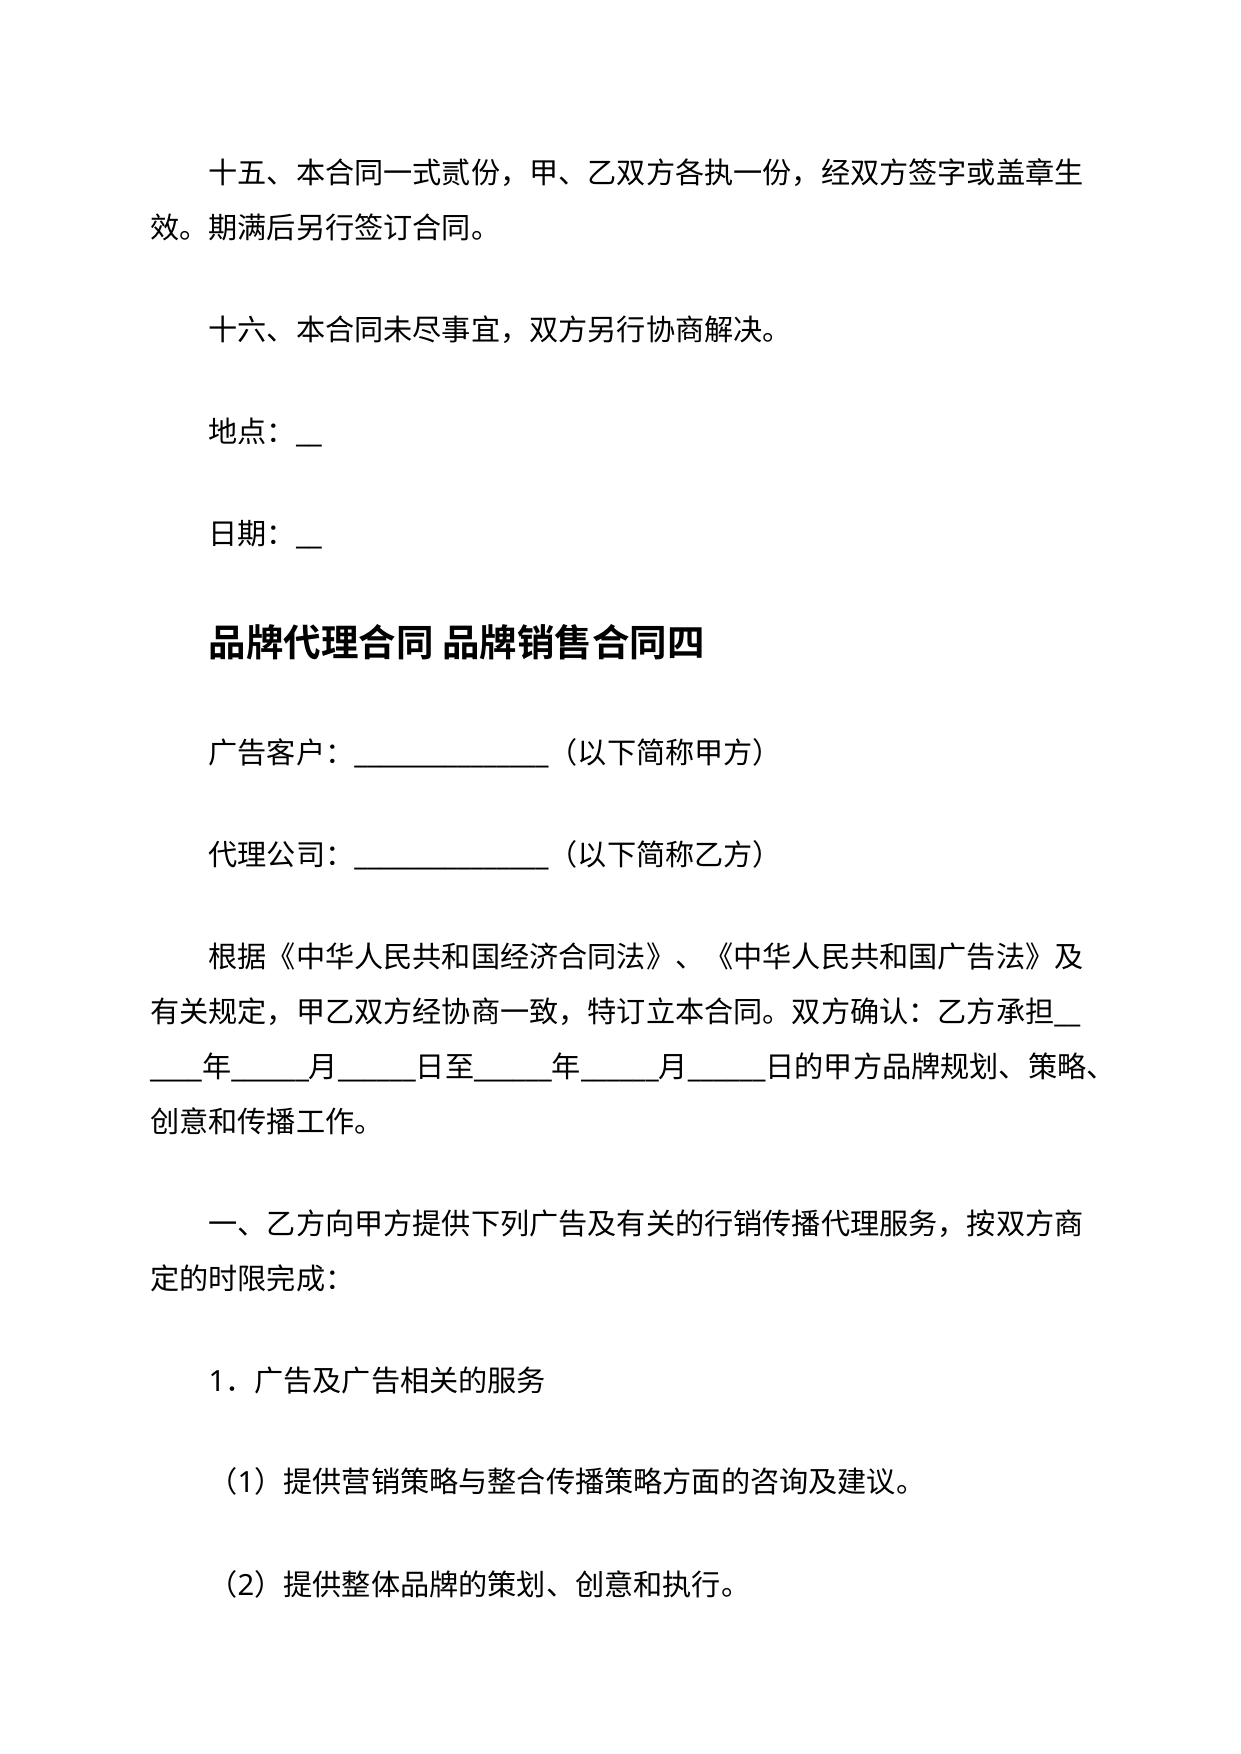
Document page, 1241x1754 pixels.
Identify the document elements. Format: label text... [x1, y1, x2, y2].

text 一、乙方向甲方提供下列广告及有关的行销传播代理服务，按双方商定的时限完成： [150, 1200, 1090, 1298]
text 地点：__ [150, 408, 1090, 451]
text 1．广告及广告相关的服务 [150, 1357, 1090, 1399]
text 十六、本合同未尽事宜，双方另行协商解决。 [150, 307, 1090, 349]
text 品牌代理合同 品牌销售合同四 [150, 612, 1090, 667]
text 代理公司：_______________（以下简称乙方） [150, 832, 1090, 874]
text 日期：__ [150, 510, 1090, 553]
text 广告客户：_______________（以下简称甲方） [150, 730, 1090, 772]
text （1）提供营销策略与整合传播策略方面的咨询及建议。 [150, 1459, 1090, 1501]
text 根据《中华人民共和国经济合同法》、《中华人民共和国广告法》及有关规定，甲乙双方经协商一致，特订立本合同。双方确认：乙方承担______年______月______日至______年______月______日的甲方品牌规划、策略、创意和传播工作。 [150, 934, 1090, 1141]
text （2）提供整体品牌的策划、创意和执行。 [150, 1561, 1090, 1603]
text 十五、本合同一式贰份，甲、乙双方各执一份，经双方签字或盖章生效。期满后另行签订合同。 [150, 150, 1090, 247]
